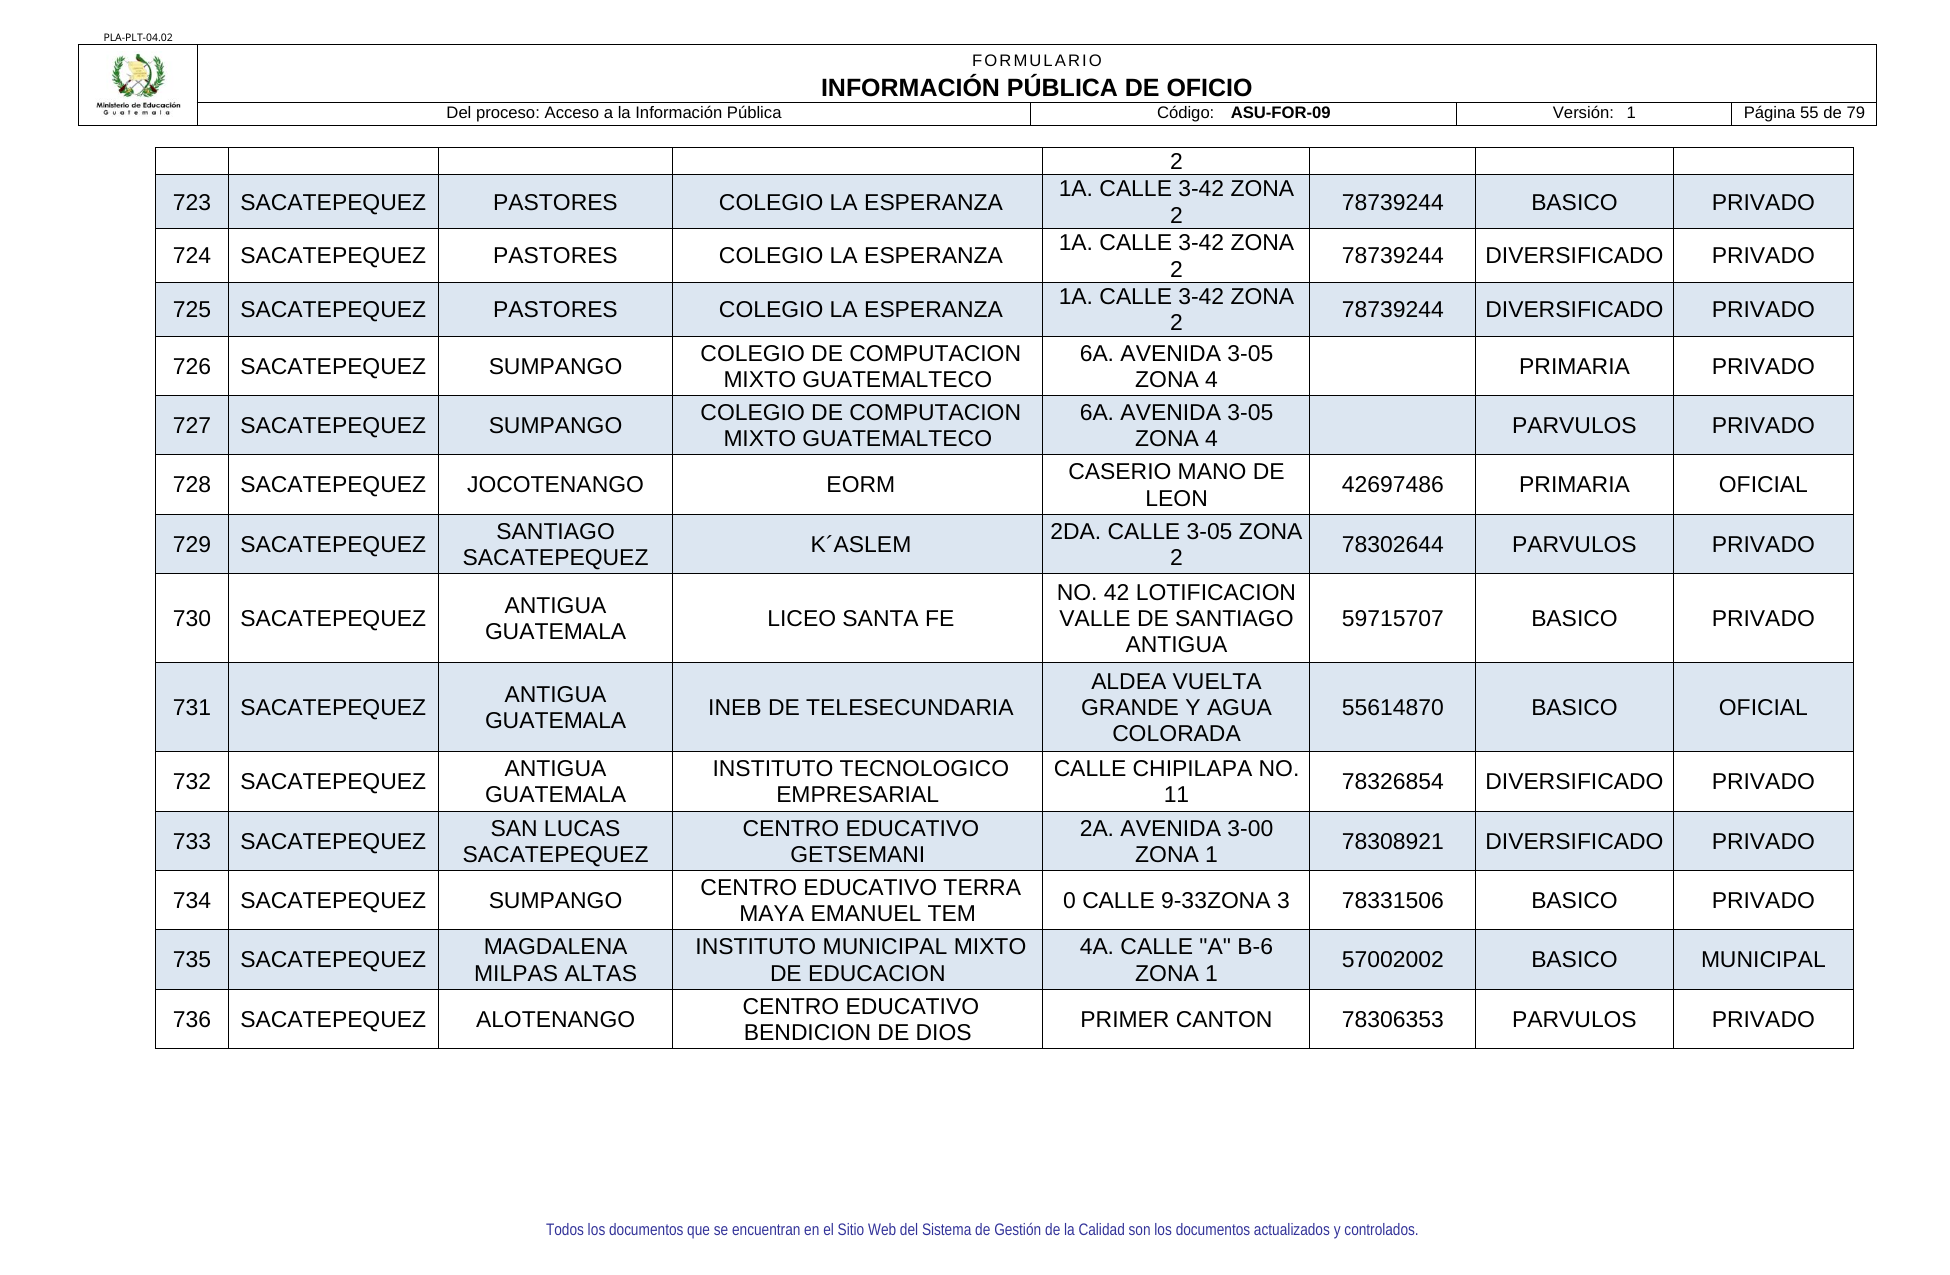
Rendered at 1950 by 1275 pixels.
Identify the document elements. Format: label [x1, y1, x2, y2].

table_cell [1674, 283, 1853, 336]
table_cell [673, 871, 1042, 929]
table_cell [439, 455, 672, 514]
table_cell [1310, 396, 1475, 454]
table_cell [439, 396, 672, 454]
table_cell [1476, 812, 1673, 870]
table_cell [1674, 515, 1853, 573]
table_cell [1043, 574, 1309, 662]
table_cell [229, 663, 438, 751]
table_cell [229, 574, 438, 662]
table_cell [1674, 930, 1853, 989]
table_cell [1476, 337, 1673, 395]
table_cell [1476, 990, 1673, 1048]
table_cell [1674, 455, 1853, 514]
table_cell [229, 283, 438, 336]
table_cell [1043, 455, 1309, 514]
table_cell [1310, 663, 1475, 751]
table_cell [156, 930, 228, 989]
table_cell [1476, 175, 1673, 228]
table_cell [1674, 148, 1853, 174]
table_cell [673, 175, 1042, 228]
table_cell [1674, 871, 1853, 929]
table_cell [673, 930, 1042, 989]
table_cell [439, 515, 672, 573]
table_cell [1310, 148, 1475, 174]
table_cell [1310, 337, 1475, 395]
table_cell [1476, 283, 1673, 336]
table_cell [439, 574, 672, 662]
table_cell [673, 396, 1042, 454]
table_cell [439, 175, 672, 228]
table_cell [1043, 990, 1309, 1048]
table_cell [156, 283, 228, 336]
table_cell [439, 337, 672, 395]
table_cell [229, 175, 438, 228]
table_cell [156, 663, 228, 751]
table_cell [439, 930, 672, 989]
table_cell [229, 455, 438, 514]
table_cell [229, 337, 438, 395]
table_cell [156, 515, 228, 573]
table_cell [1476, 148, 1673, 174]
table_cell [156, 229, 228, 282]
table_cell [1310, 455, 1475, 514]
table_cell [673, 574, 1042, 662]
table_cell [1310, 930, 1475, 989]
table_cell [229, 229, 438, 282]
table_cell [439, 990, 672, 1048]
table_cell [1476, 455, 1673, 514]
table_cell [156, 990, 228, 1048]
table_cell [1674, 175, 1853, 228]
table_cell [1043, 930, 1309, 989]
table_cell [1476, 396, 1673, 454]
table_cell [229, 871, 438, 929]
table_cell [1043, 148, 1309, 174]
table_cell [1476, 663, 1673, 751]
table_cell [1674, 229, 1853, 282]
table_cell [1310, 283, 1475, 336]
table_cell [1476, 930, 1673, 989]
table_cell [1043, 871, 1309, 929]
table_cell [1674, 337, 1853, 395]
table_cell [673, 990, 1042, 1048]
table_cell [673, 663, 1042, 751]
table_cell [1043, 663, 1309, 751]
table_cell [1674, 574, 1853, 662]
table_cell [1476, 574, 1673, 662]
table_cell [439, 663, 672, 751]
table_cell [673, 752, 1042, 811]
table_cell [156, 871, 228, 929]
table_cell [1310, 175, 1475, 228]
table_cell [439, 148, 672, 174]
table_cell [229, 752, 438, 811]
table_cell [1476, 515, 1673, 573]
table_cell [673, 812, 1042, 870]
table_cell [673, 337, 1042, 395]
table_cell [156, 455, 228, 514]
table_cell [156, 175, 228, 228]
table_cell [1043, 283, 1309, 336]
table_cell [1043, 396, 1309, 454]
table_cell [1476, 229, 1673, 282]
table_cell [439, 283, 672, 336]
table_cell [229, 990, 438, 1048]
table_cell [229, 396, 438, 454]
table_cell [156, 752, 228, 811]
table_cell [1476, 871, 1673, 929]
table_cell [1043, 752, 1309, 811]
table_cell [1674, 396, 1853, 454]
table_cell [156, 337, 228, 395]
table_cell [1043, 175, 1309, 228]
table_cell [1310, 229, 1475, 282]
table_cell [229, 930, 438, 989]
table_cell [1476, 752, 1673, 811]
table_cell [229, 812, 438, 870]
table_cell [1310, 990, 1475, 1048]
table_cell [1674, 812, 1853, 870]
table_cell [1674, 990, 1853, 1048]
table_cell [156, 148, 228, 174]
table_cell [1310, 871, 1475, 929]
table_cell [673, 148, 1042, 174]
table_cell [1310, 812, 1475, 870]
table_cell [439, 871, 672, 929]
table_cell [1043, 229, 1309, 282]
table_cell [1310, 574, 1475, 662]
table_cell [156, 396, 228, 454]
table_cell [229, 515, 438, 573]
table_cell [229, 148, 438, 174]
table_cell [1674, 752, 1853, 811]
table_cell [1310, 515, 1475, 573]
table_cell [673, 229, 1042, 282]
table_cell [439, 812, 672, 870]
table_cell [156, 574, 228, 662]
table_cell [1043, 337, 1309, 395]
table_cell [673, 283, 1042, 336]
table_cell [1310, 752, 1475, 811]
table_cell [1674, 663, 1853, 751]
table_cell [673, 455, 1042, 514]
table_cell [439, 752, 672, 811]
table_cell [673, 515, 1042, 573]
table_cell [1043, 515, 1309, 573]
picture [95, 51, 181, 117]
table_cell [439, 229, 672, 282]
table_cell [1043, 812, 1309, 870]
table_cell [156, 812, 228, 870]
